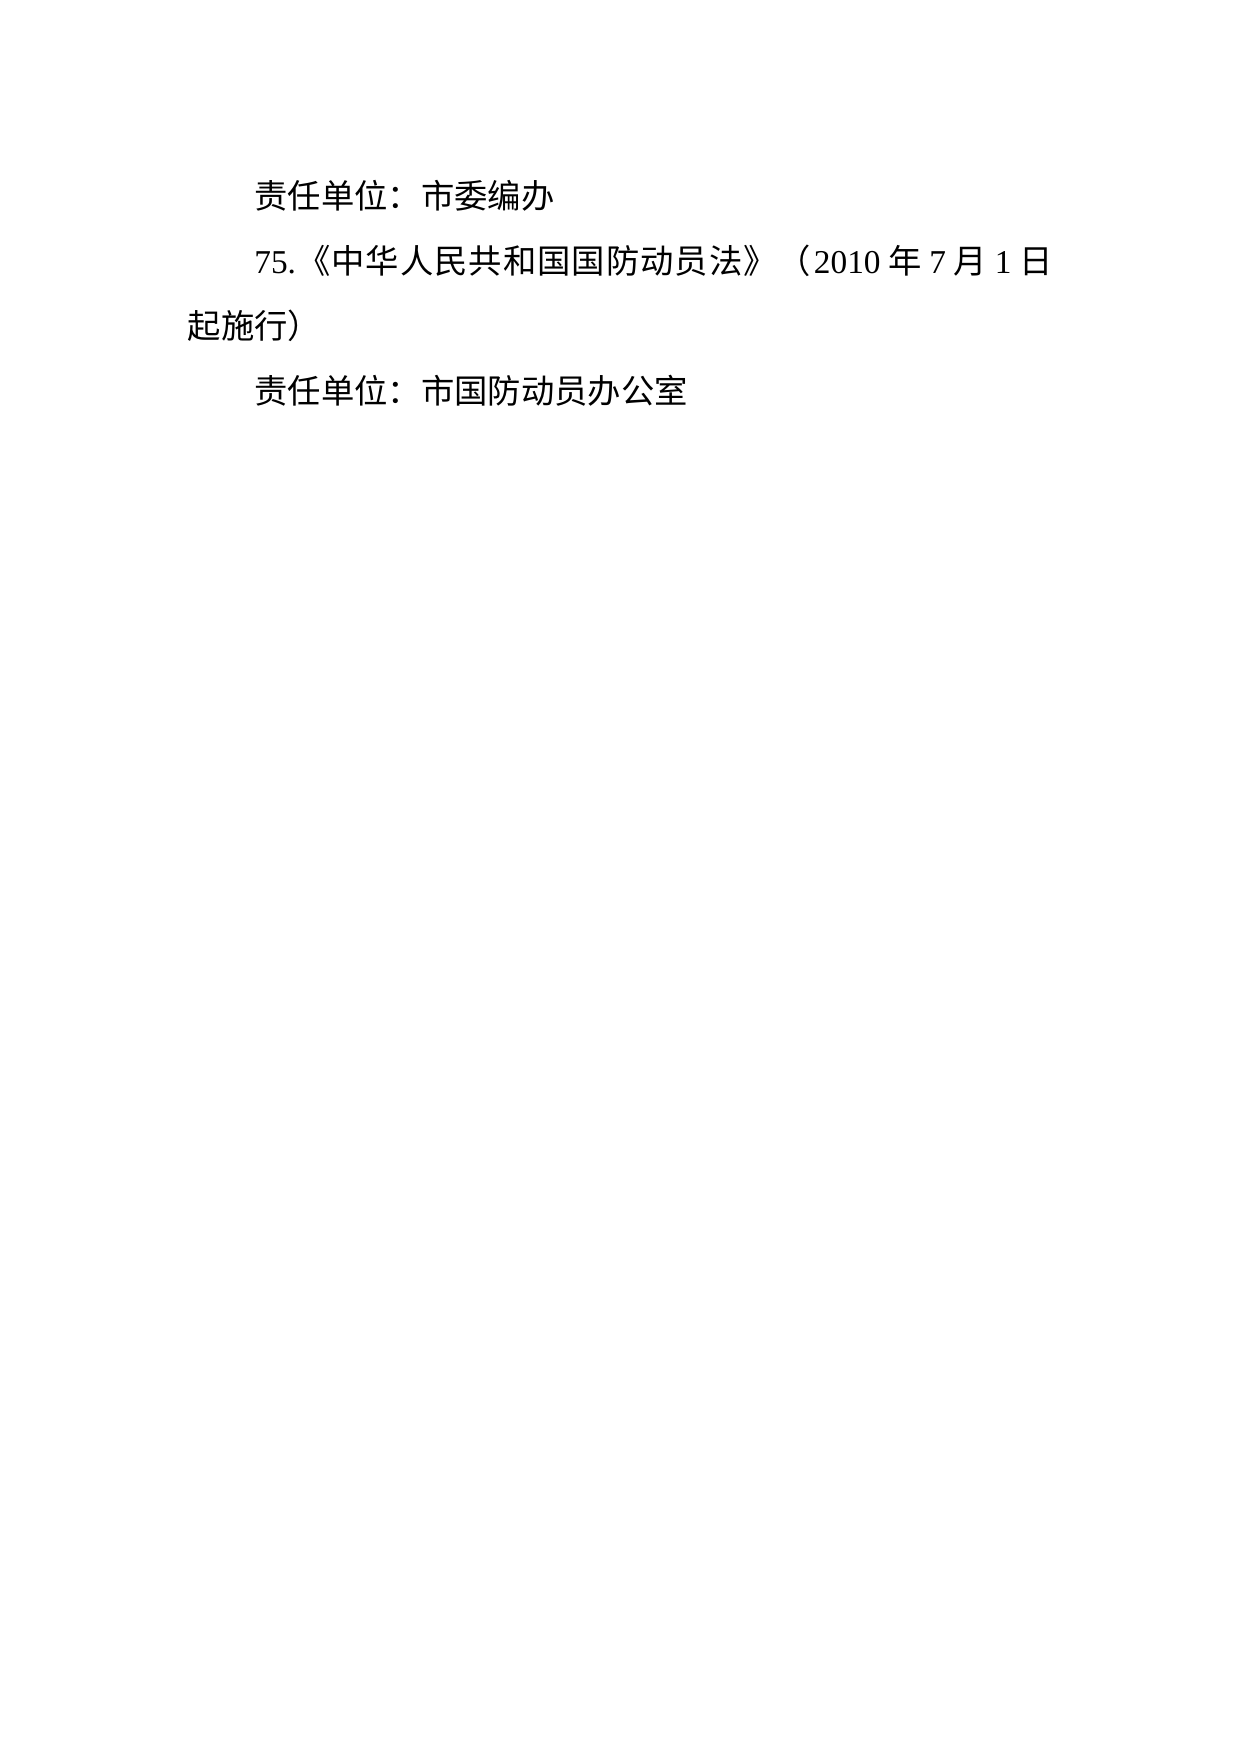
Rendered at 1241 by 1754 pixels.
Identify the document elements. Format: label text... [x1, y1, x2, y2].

text 责任单位：市委编办 [187, 162, 1053, 227]
text 责任单位：市国防动员办公室 [187, 357, 1053, 422]
text 75.《中华人民共和国国防动员法》（2010年7月1日起施行） [187, 227, 1053, 357]
